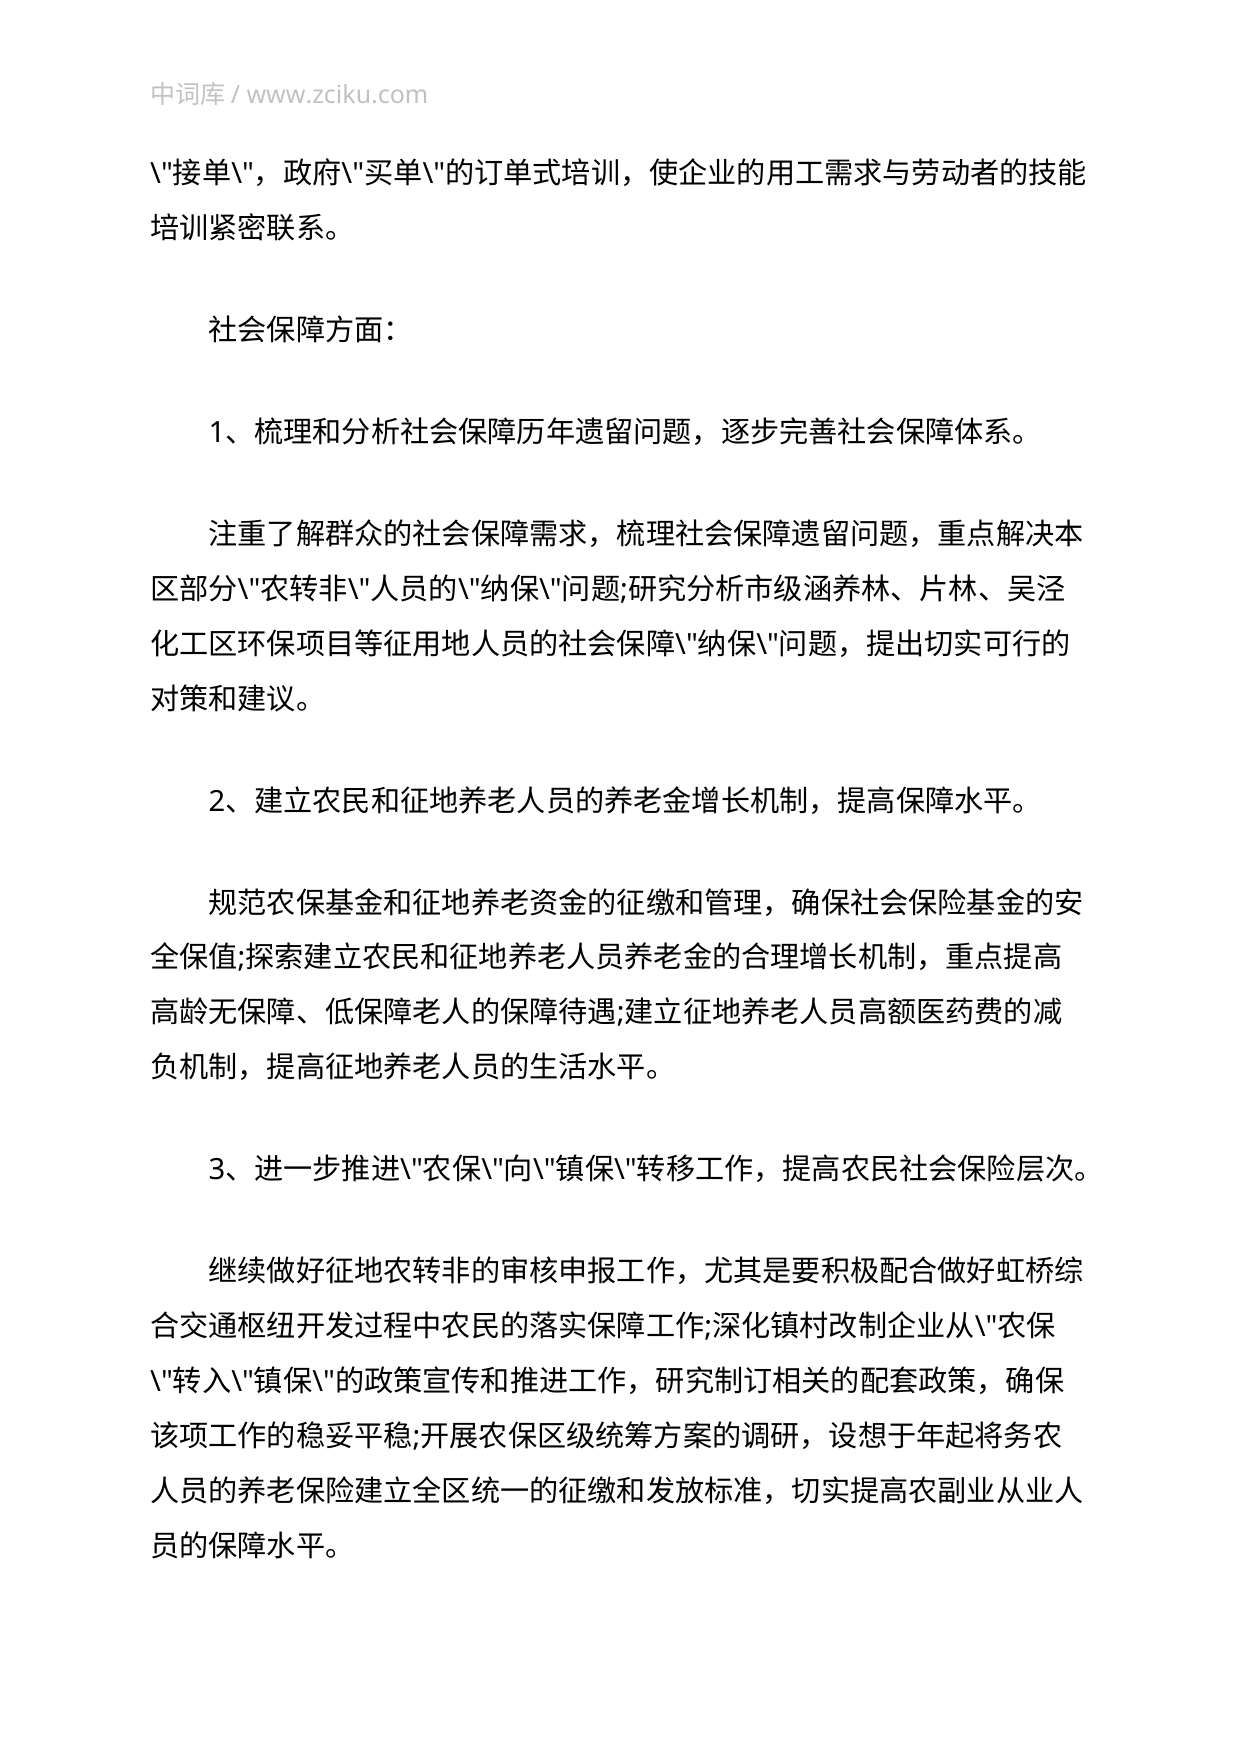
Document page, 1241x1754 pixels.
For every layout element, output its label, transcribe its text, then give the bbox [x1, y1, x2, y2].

text 1、梳理和分析社会保障历年遗留问题，逐步完善社会保障体系。 [150, 408, 1090, 451]
text 规范农保基金和征地养老资金的征缴和管理，确保社会保险基金的安全保值;探索建立农民和征地养老人员养老金的合理增长机制，重点提高高龄无保障、低保障老人的保障待遇;建立征地养老人员高额医药费的减负机制，提高征地养老人员的生活水平。 [150, 879, 1090, 1086]
text 2、建立农民和征地养老人员的养老金增长机制，提高保障水平。 [150, 777, 1090, 819]
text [150, 150, 1090, 247]
text 继续做好征地农转非的审核申报工作，尤其是要积极配合做好虹桥综合交通枢纽开发过程中农民的落实保障工作;深化镇村改制企业从\"农保\"转入\"镇保\"的政策宣传和推进工作，研究制订相关的配套政策，确保该项工作的稳妥平稳;开展农保区级统筹方案的调研，设想于年起将务农人员的养老保险建立全区统一的征缴和发放标准，切实提高农副业从业人员的保障水平。 [150, 1248, 1090, 1565]
text 社会保障方面： [150, 307, 1090, 349]
text 注重了解群众的社会保障需求，梳理社会保障遗留问题，重点解决本区部分\"农转非\"人员的\"纳保\"问题;研究分析市级涵养林、片林、吴泾化工区环保项目等征用地人员的社会保障\"纳保\"问题，提出切实可行的对策和建议。 [150, 511, 1090, 718]
text 3、进一步推进\"农保\"向\"镇保\"转移工作，提高农民社会保险层次。 [150, 1146, 1090, 1188]
